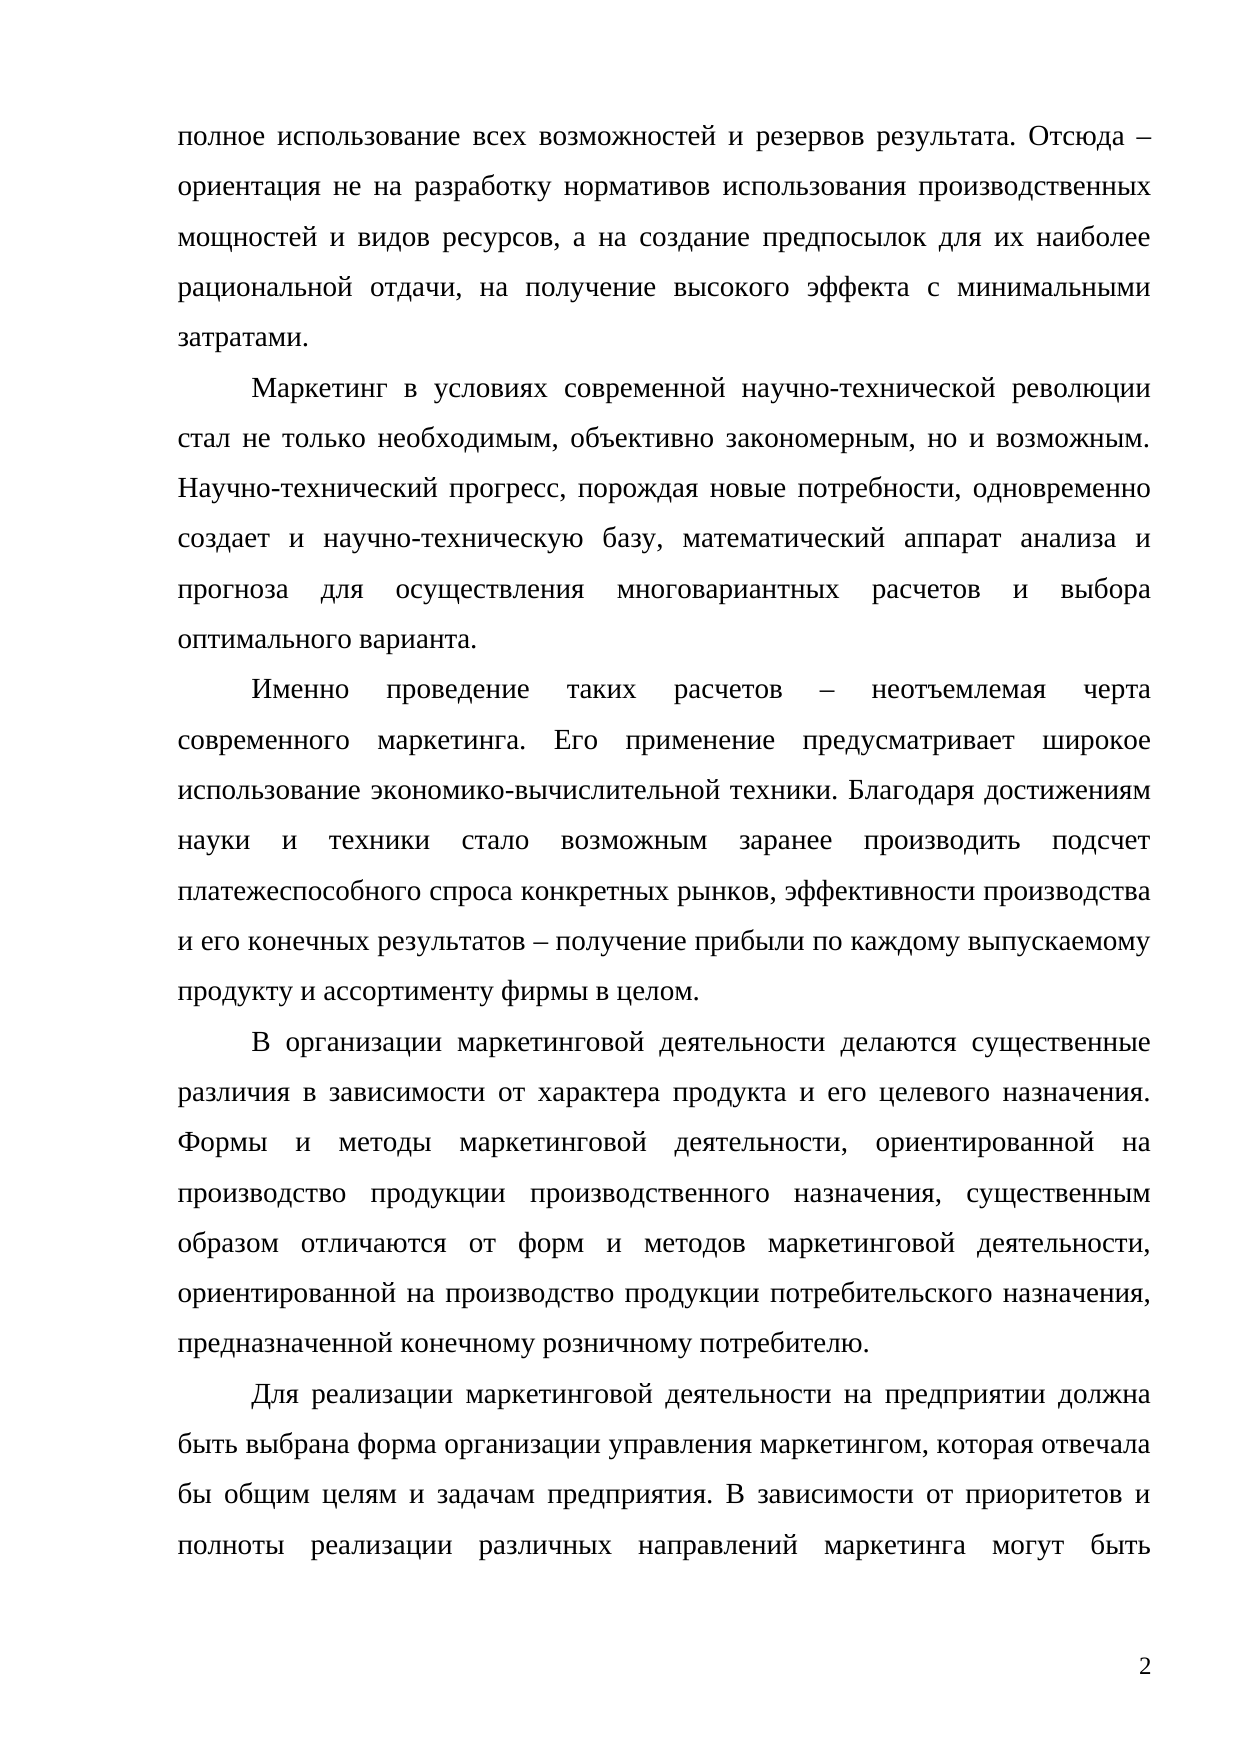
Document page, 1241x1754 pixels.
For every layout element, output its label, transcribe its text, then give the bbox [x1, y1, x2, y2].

text В организации маркетинговой деятельности делаются существенные различия в зависимости от характера продукта и его целевого назначения. Формы и методы маркетинговой деятельности, ориентированной на производство продукции производственного назначения, существенным образом отличаются от форм и методов маркетинговой деятельности, ориентированной на производство продукции потребительского назначения, предназначенной конечному розничному потребителю. [177, 1024, 1152, 1359]
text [177, 118, 1152, 353]
text Именно проведение таких расчетов – неотъемлемая черта современного маркетинга. Его применение предусматривает широкое использование экономико-вычислительной техники. Благодаря достижениям науки и техники стало возможным заранее производить подсчет платежеспособного спроса конкретных рынков, эффективности производства и его конечных результатов – получение прибыли по каждому выпускаемому продукту и ассортименту фирмы в целом. [177, 672, 1152, 1007]
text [177, 1376, 1152, 1560]
text Маркетинг в условиях современной научно-технической революции стал не только необходимым, объективно закономерным, но и возможным. Научно-технический прогресс, порождая новые потребности, одновременно создает и научно-техническую базу, математический аппарат анализа и прогноза для осуществления многовариантных расчетов и выбора оптимального варианта. [177, 370, 1152, 655]
